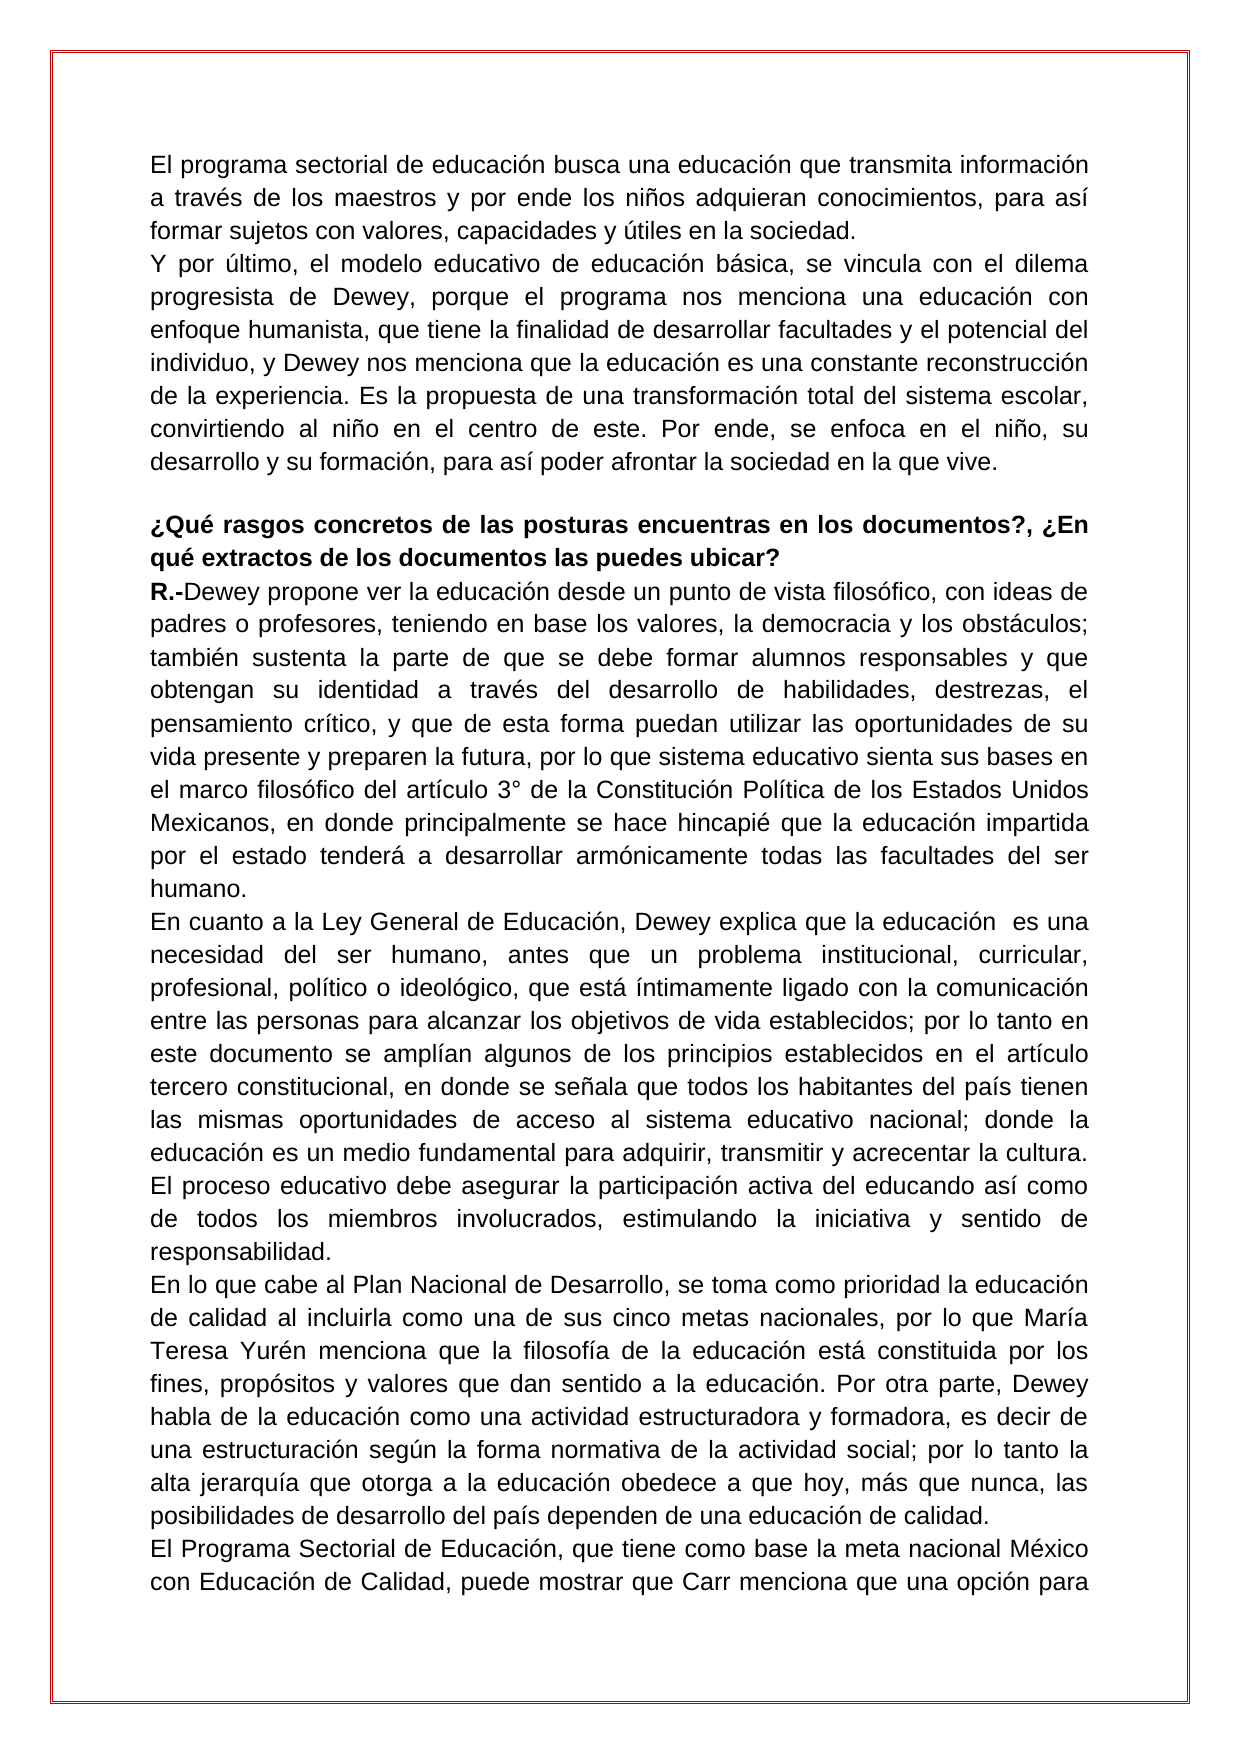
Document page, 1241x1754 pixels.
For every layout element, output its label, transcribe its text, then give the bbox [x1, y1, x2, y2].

text El programa sectorial de educación busca una educación que transmita información a través de los maestros y por ende los niños adquieran conocimientos, para así formar sujetos con valores, capacidades y útiles en la sociedad. [150, 150, 1090, 245]
text ¿Qué rasgos concretos de las posturas encuentras en los documentos?, ¿En qué extractos de los documentos las puedes ubicar? [150, 510, 1090, 572]
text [150, 1534, 1090, 1596]
text En lo que cabe al Plan Nacional de Desarrollo, se toma como prioridad la educación de calidad al incluirla como una de sus cinco metas nacionales, por lo que María Teresa Yurén menciona que la filosofía de la educación está constituida por los fines, propósitos y valores que dan sentido a la educación. Por otra parte, Dewey habla de la educación como una actividad estructuradora y formadora, es decir de una estructuración según la forma normativa de la actividad social; por lo tanto la alta jerarquía que otorga a la educación obedece a que hoy, más que nunca, las posibilidades de desarrollo del país dependen de una educación de calidad. [150, 1270, 1090, 1530]
text R.-Dewey propone ver la educación desde un punto de vista filosófico, con ideas de padres o profesores, teniendo en base los valores, la democracia y los obstáculos; también sustenta la parte de que se debe formar alumnos responsables y que obtengan su identidad a través del desarrollo de habilidades, destrezas, el pensamiento crítico, y que de esta forma puedan utilizar las oportunidades de su vida presente y preparen la futura, por lo que sistema educativo sienta sus bases en el marco filosófico del artículo 3° de la Constitución Política de los Estados Unidos Mexicanos, en donde principalmente se hace hincapié que la educación impartida por el estado tenderá a desarrollar armónicamente todas las facultades del ser humano. [150, 576, 1090, 902]
text En cuanto a la Ley General de Educación, Dewey explica que la educación es una necesidad del ser humano, antes que un problema institucional, curricular, profesional, político o ideológico, que está íntimamente ligado con la comunicación entre las personas para alcanzar los objetivos de vida establecidos; por lo tanto en este documento se amplían algunos de los principios establecidos en el artículo tercero constitucional, en donde se señala que todos los habitantes del país tienen las mismas oportunidades de acceso al sistema educativo nacional; donde la educación es un medio fundamental para adquirir, transmitir y acrecentar la cultura. El proceso educativo debe asegurar la participación activa del educando así como de todos los miembros involucrados, estimulando la iniciativa y sentido de responsabilidad. [150, 907, 1090, 1266]
text Y por último, el modelo educativo de educación básica, se vincula con el dilema progresista de Dewey, porque el programa nos menciona una educación con enfoque humanista, que tiene la finalidad de desarrollar facultades y el potencial del individuo, y Dewey nos menciona que la educación es una constante reconstrucción de la experiencia. Es la propuesta de una transformación total del sistema escolar, convirtiendo al niño en el centro de este. Por ende, se enfoca en el niño, su desarrollo y su formación, para así poder afrontar la sociedad en la que vive. [150, 249, 1090, 476]
